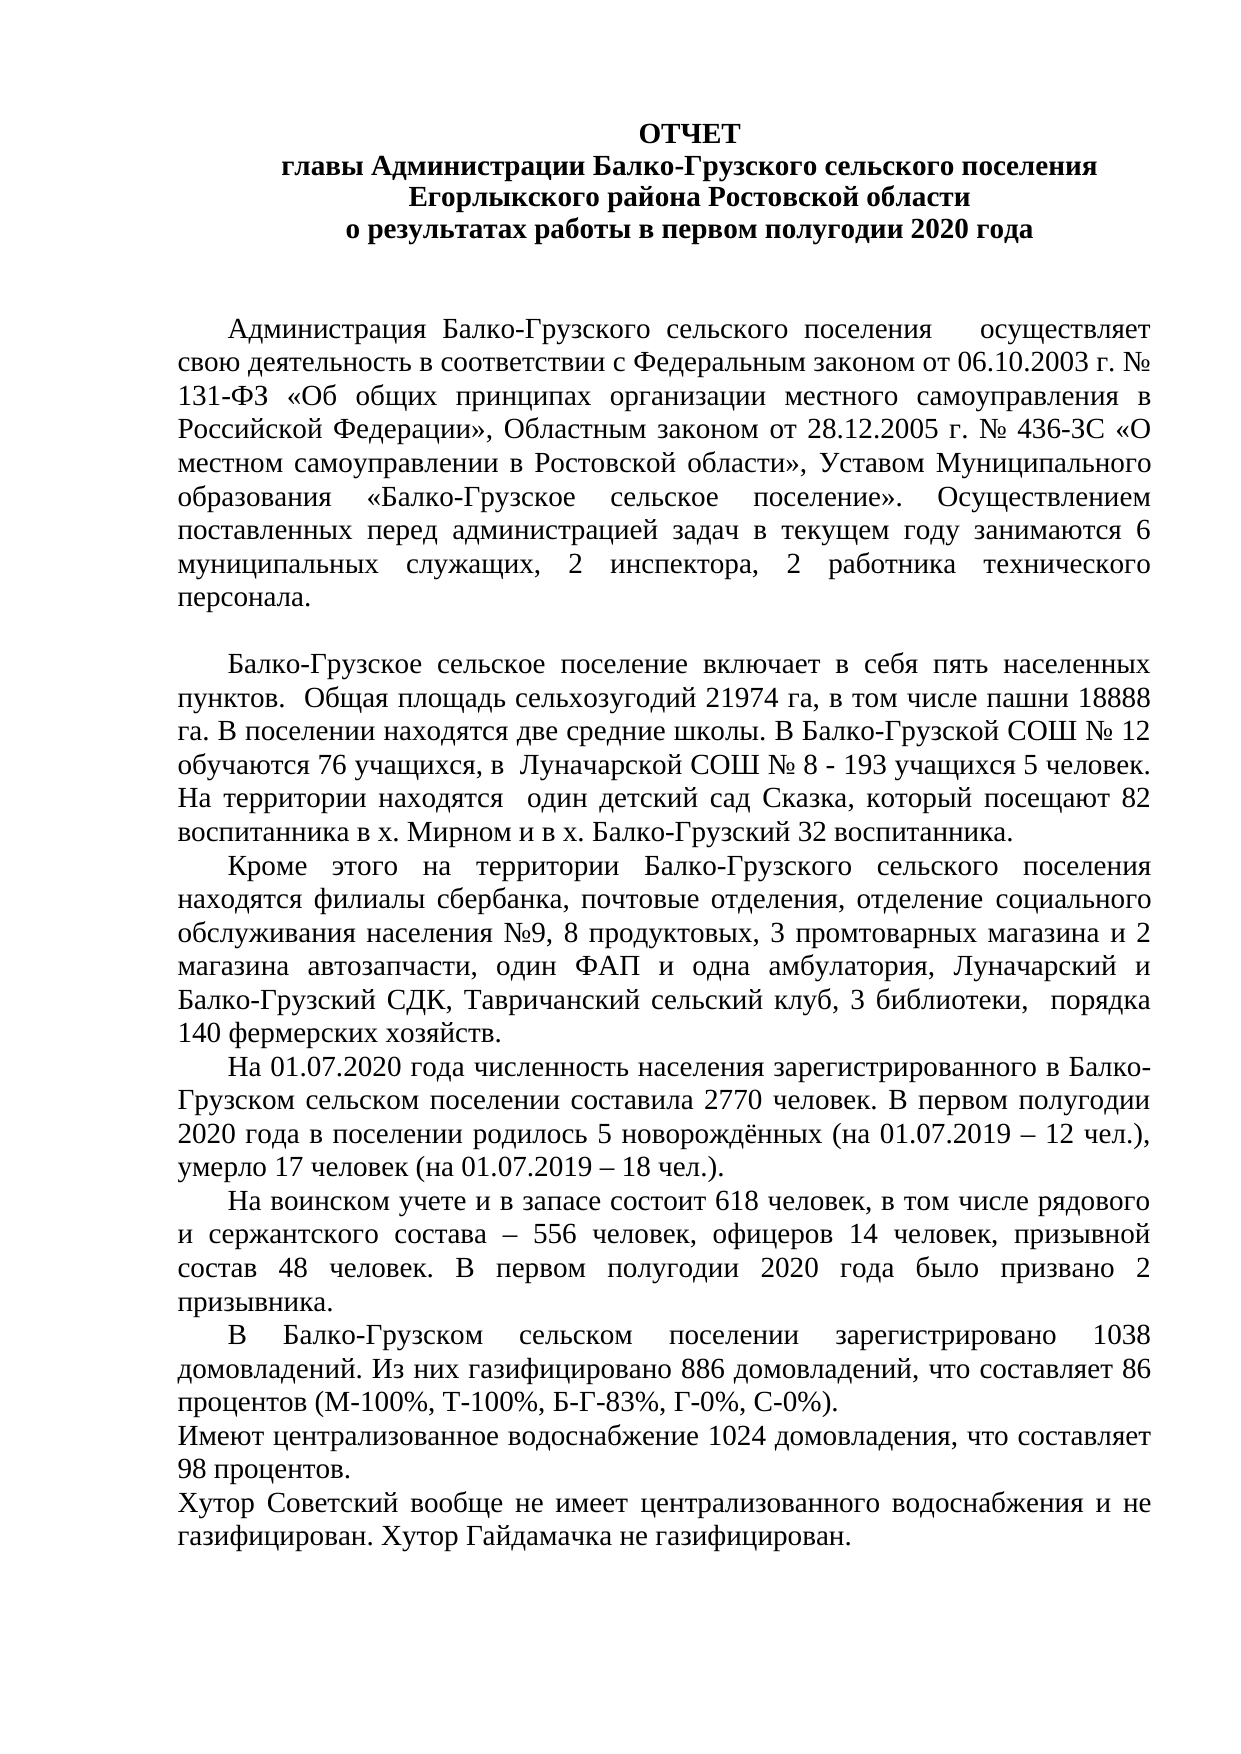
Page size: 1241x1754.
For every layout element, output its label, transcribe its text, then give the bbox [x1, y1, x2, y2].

text Администрация Балко-Грузского сельского поселения осуществляет свою деятельность в соответствии с Федеральным законом от 06.10.2003 г. № 131-ФЗ «Об общих принципах организации местного самоуправления в Российской Федерации», Областным законом от 28.12.2005 г. № 436-ЗС «О местном самоуправлении в Ростовской области», Уставом Муниципального образования «Балко-Грузское сельское поселение». Осуществлением поставленных перед администрацией задач в текущем году занимаются 6 муниципальных служащих, 2 инспектора, 2 работника технического персонала. [177, 311, 1152, 613]
text Егорлыкского района Ростовской области [177, 183, 1152, 212]
text о результатах работы в первом полугодии 2020 года [177, 214, 1152, 244]
text В Балко-Грузском сельском поселении зарегистрировано 1038 домовладений. Из них газифицировано 886 домовладений, что составляет 86 процентов (М-100%, Т-100%, Б-Г-83%, Г-0%, С-0%). [177, 1317, 1152, 1418]
text ОТЧЕТ [177, 120, 1152, 149]
text На 01.07.2020 года численность населения зарегистрированного в Балко-Грузском сельском поселении составила 2770 человек. В первом полугодии 2020 года в поселении родилось 5 новорождённых (на 01.07.2019 – 12 чел.), умерло 17 человек (на 01.07.2019 – 18 чел.). [177, 1049, 1152, 1183]
text Кроме этого на территории Балко-Грузского сельского поселения находятся филиалы сбербанка, почтовые отделения, отделение социального обслуживания населения №9, 8 продуктовых, 3 промтоварных магазина и 2 магазина автозапчасти, один ФАП и одна амбулатория, Луначарский и Балко-Грузский СДК, Тавричанский сельский клуб, 3 библиотеки, порядка 140 фермерских хозяйств. [177, 848, 1152, 1049]
text Имеют централизованное водоснабжение 1024 домовладения, что составляет 98 процентов. [177, 1418, 1152, 1485]
text Хутор Советский вообще не имеет централизованного водоснабжения и не газифицирован. Хутор Гайдамачка не газифицирован. [177, 1485, 1152, 1552]
text На воинском учете и в запасе состоит 618 человек, в том числе рядового и сержантского состава – 556 человек, офицеров 14 человек, призывной состав 48 человек. В первом полугодии 2020 года было призвано 2 призывника. [177, 1183, 1152, 1317]
text главы Администрации Балко-Грузского сельского поселения [177, 152, 1152, 181]
text Балко-Грузское сельское поселение включает в себя пять населенных пунктов. Общая площадь сельхозугодий 21974 га, в том числе пашни 18888 га. В поселении находятся две средние школы. В Балко-Грузской СОШ № 12 обучаются 76 учащихся, в Луначарской СОШ № 8 - 193 учащихся 5 человек. На территории находятся один детский сад Сказка, который посещают 82 воспитанника в х. Мирном и в х. Балко-Грузский 32 воспитанника. [177, 646, 1152, 848]
